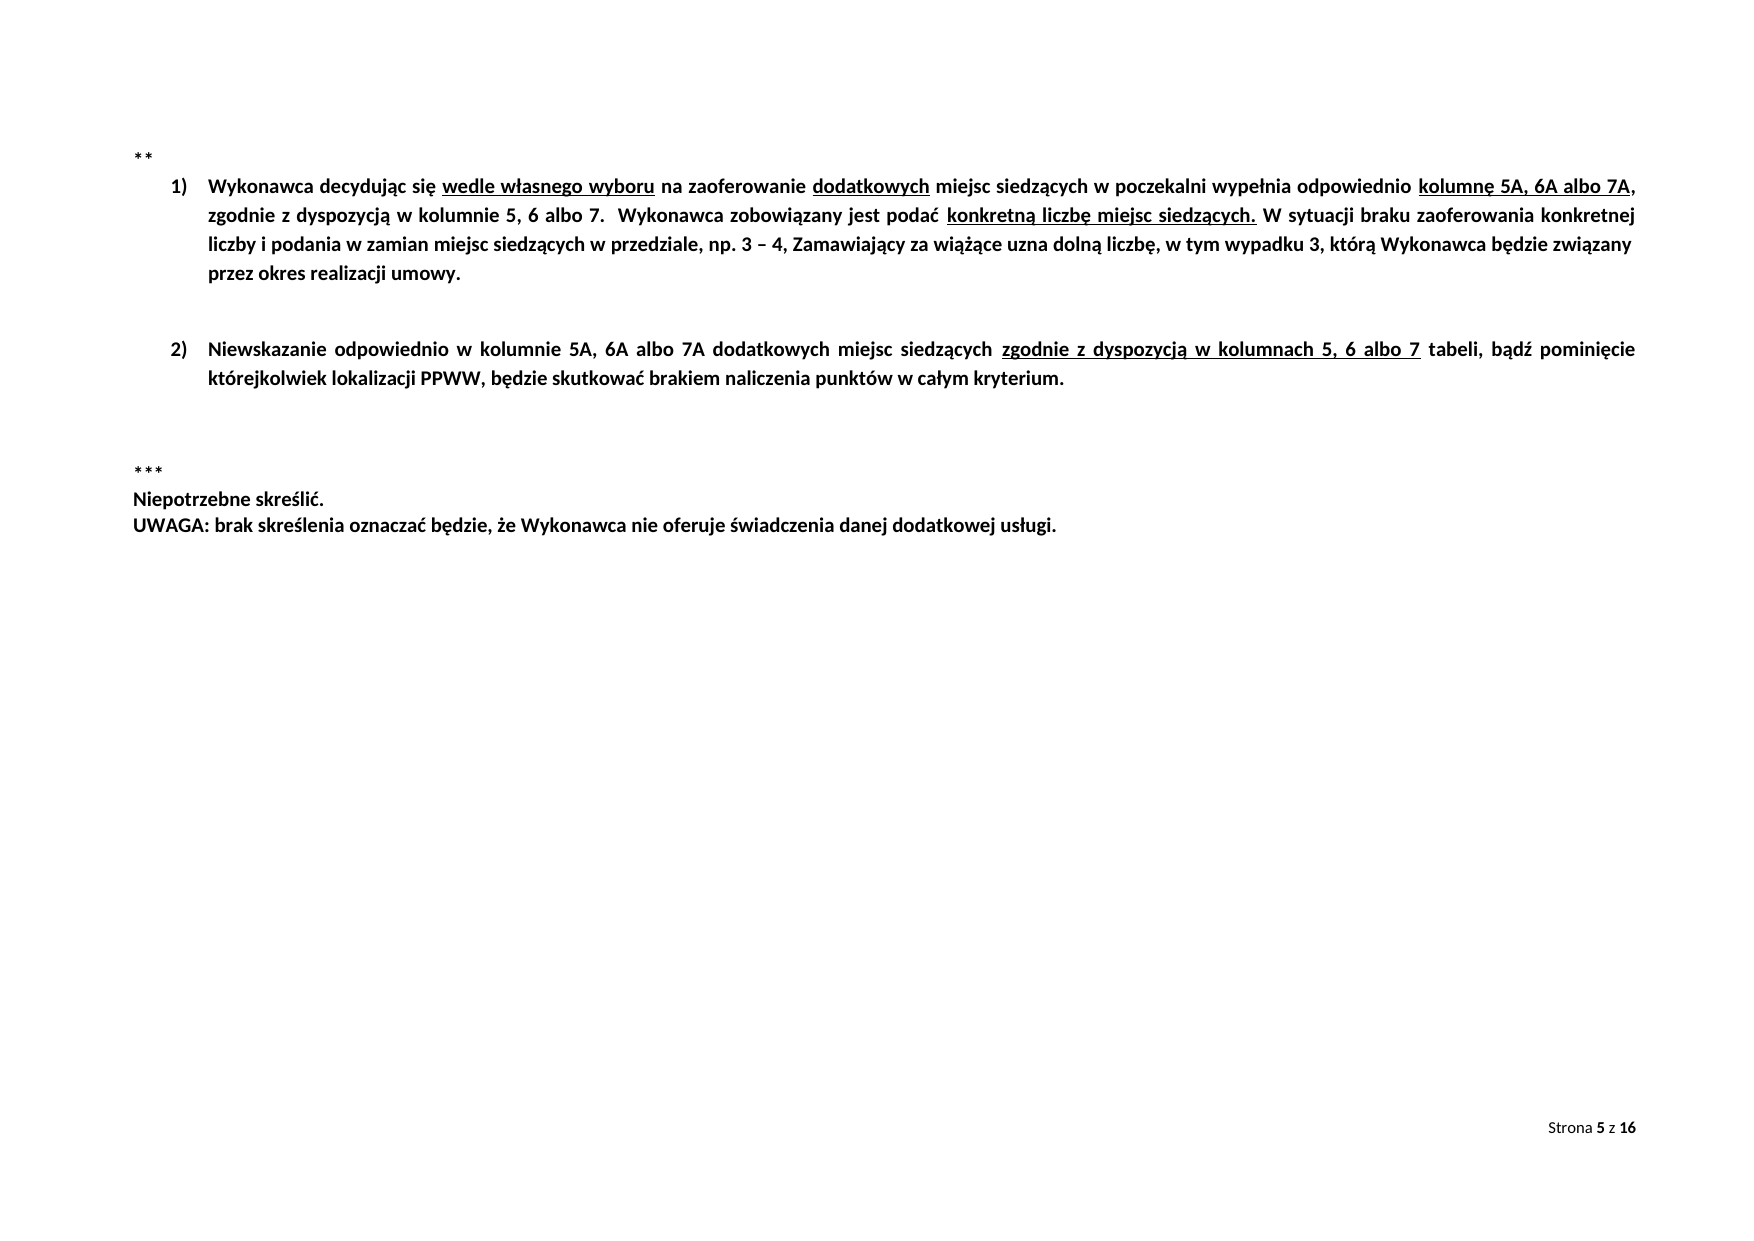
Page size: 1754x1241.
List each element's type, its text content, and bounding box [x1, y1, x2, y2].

text *** [133, 461, 1636, 486]
list Wykonawca decydując się wedle własnego wyboru na zaoferowanie dodatkowych miejsc siedzących w poczekalni wypełnia odpowiednio kolumnę 5A, 6A albo 7A, zgodnie z dyspozycją w kolumnie 5, 6 albo 7. Wykonawca zobowiązany jest podać konkretną liczbę miejsc siedzących. W sytuacji braku zaoferowania konkretnej liczby i podania w zamian miejsc siedzących w przedziale, np. 3 – 4, Zamawiający za wiążące uzna dolną liczbę, w tym wypadku 3, którą Wykonawca będzie związany przez okres realizacji umowy. [170, 173, 1636, 286]
text ** [133, 148, 1636, 173]
text UWAGA: brak skreślenia oznaczać będzie, że Wykonawca nie oferuje świadczenia danej dodatkowej usługi. [133, 512, 1636, 537]
text Niepotrzebne skreślić. [133, 486, 1636, 512]
list Niewskazanie odpowiednio w kolumnie 5A, 6A albo 7A dodatkowych miejsc siedzących zgodnie z dyspozycją w kolumnach 5, 6 albo 7 tabeli, bądź pominięcie którejkolwiek lokalizacji PPWW, będzie skutkować brakiem naliczenia punktów w całym kryterium. [170, 336, 1636, 391]
